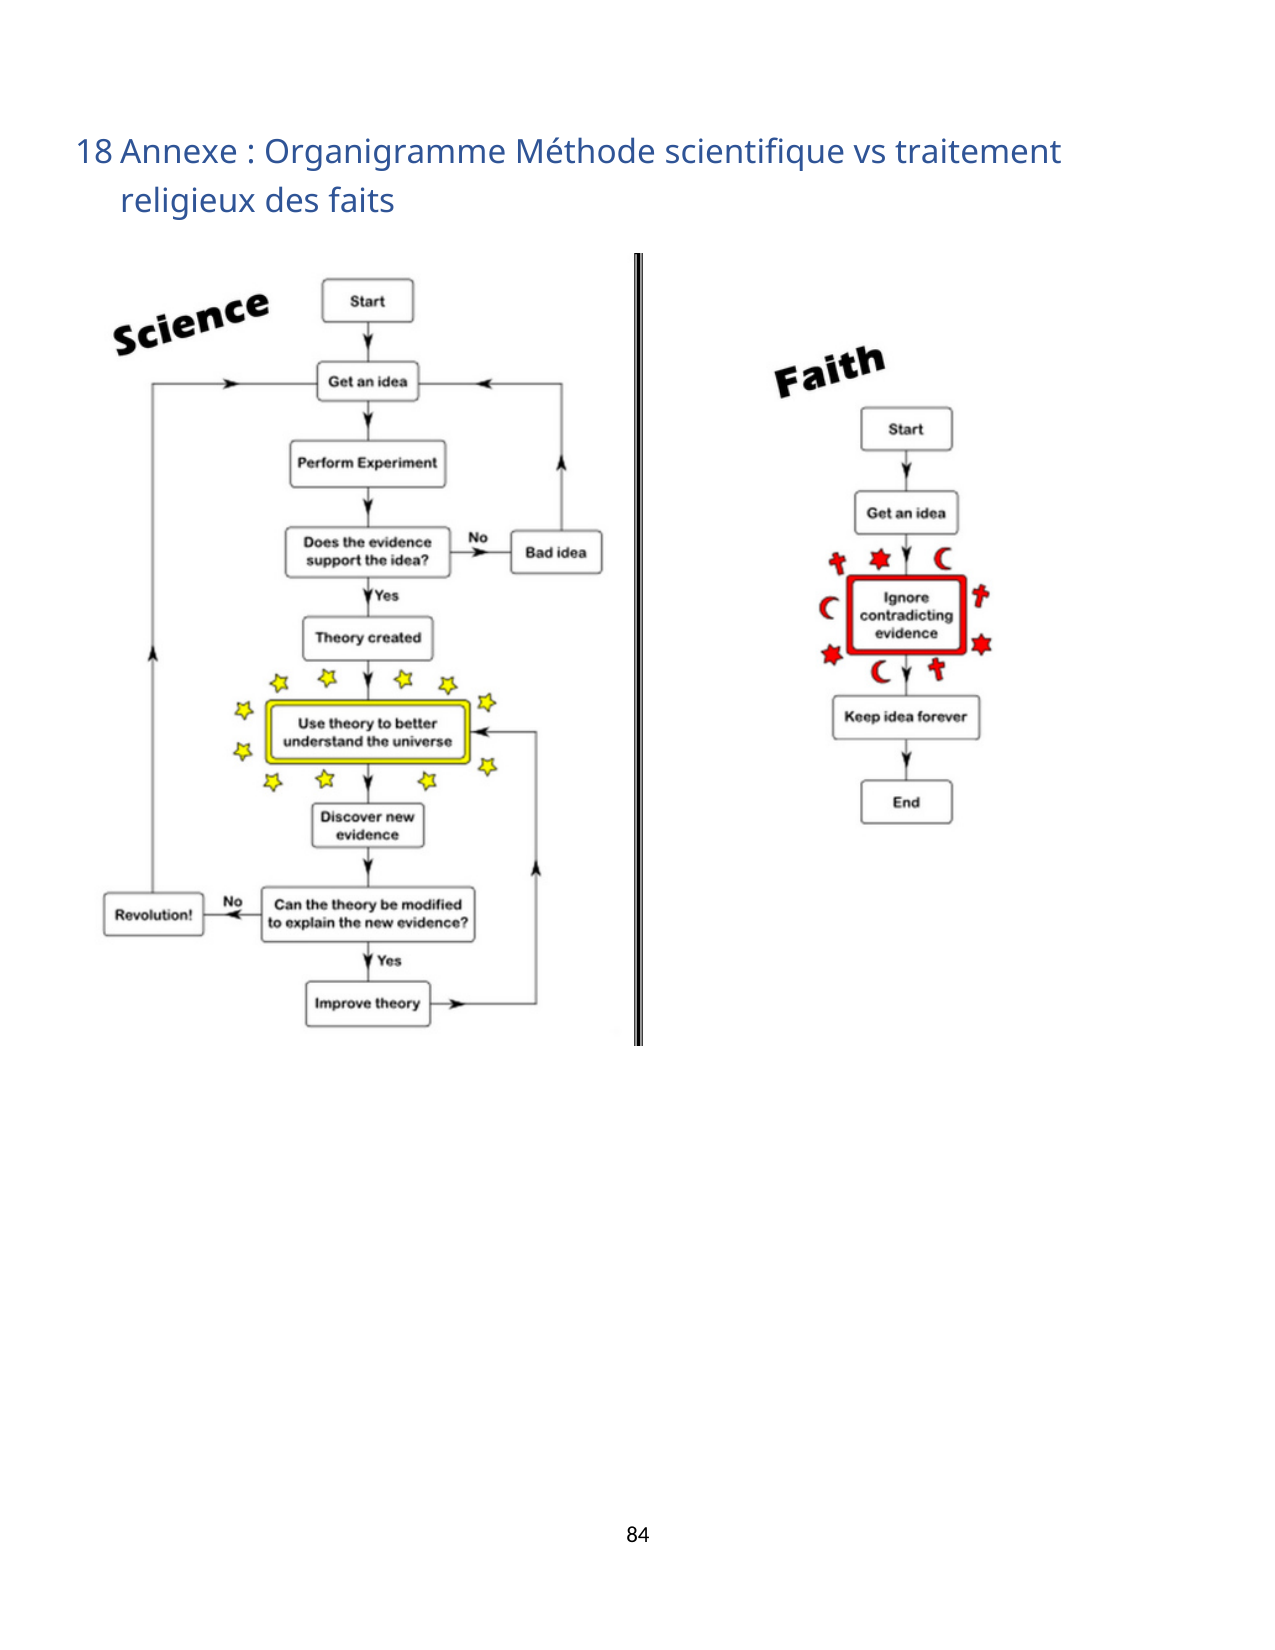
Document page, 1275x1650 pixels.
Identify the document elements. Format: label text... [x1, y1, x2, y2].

subtitle Annexe : Organigramme Méthode scientifique vs traitement religieux des faits [75, 128, 1200, 222]
picture [75, 253, 1200, 1046]
